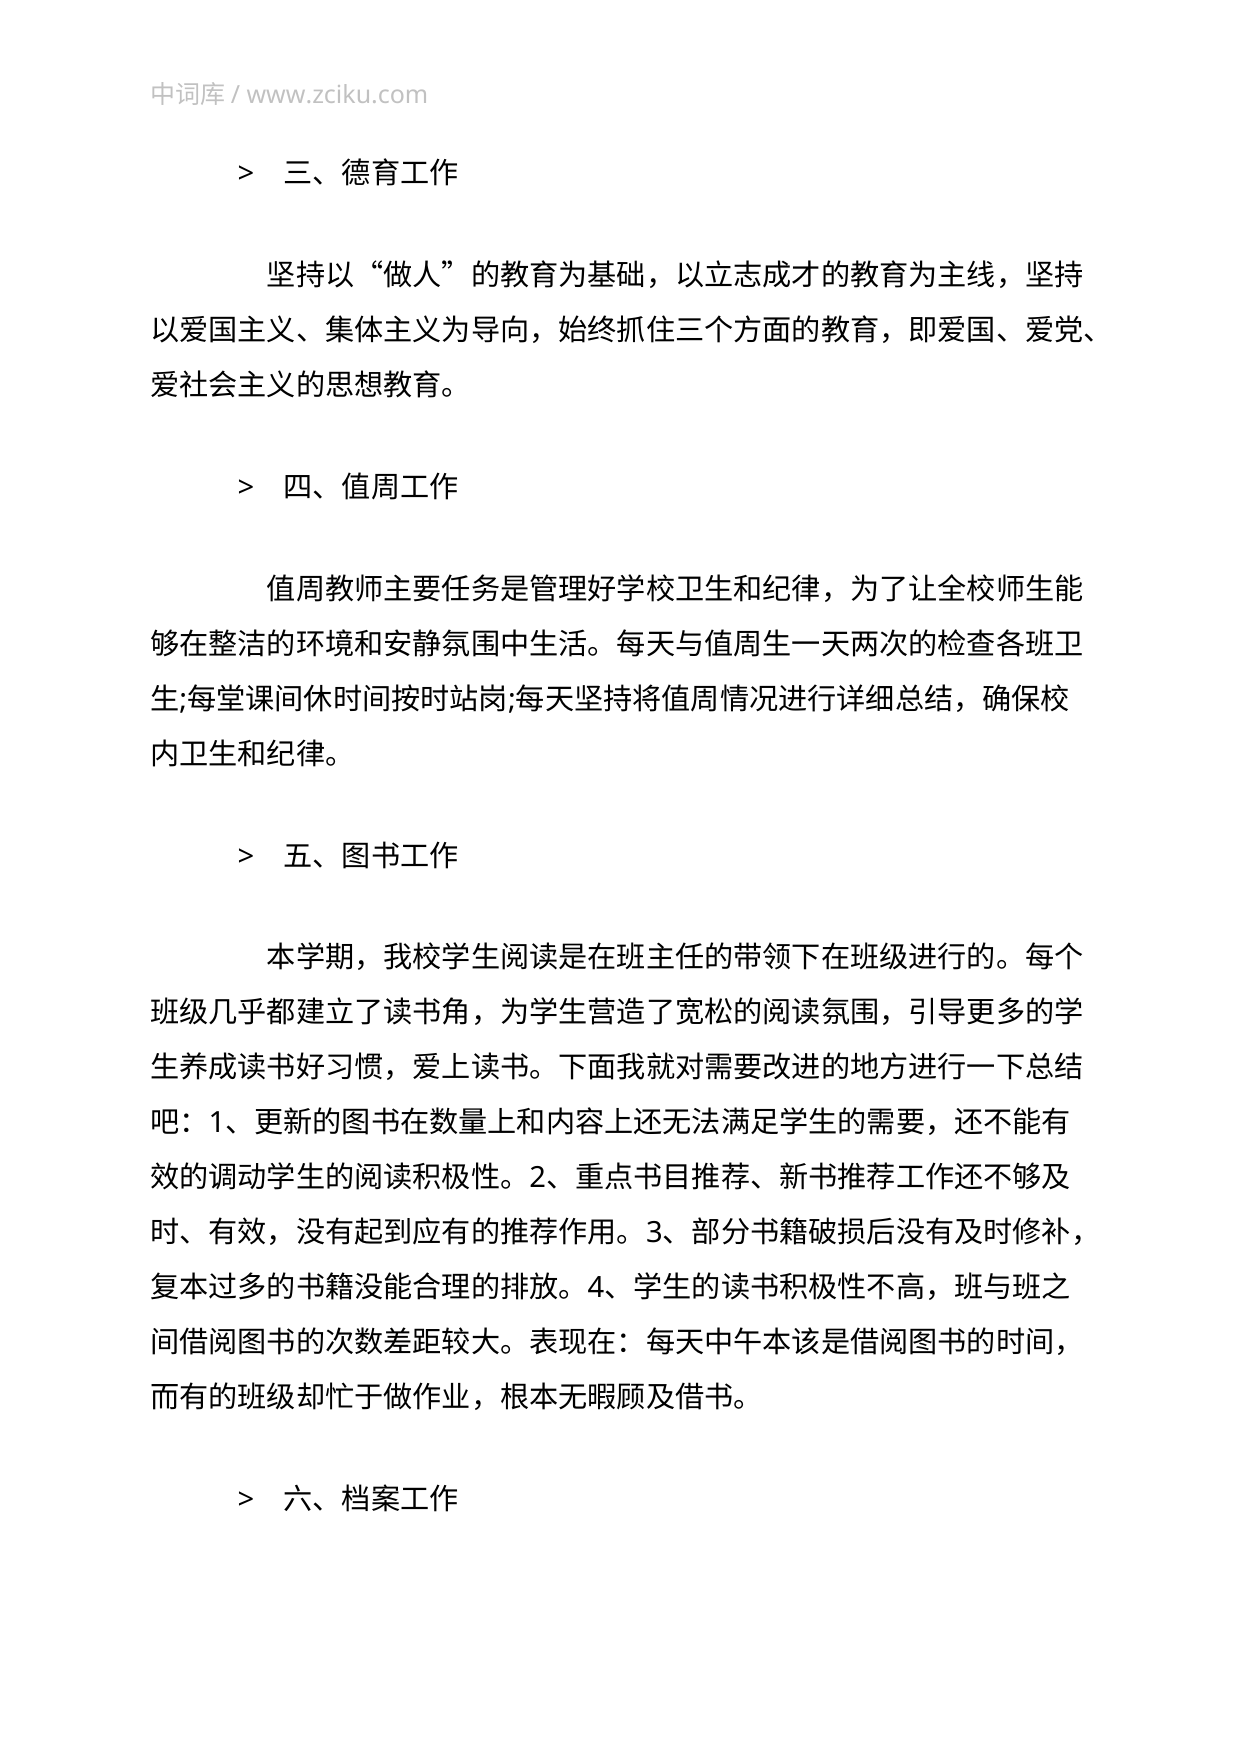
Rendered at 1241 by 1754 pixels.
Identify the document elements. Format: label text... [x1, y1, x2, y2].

text > 三、德育工作 [150, 150, 1090, 192]
text 坚持以“做人”的教育为基础，以立志成才的教育为主线，坚持以爱国主义、集体主义为导向，始终抓住三个方面的教育，即爱国、爱党、爱社会主义的思想教育。 [150, 252, 1090, 404]
text 本学期，我校学生阅读是在班主任的带领下在班级进行的。每个班级几乎都建立了读书角，为学生营造了宽松的阅读氛围，引导更多的学生养成读书好习惯，爱上读书。下面我就对需要改进的地方进行一下总结吧：1、更新的图书在数量上和内容上还无法满足学生的需要，还不能有效的调动学生的阅读积极性。2、重点书目推荐、新书推荐工作还不够及时、有效，没有起到应有的推荐作用。3、部分书籍破损后没有及时修补，复本过多的书籍没能合理的排放。4、学生的读书积极性不高，班与班之间借阅图书的次数差距较大。表现在：每天中午本该是借阅图书的时间，而有的班级却忙于做作业，根本无暇顾及借书。 [150, 934, 1090, 1416]
text > 五、图书工作 [150, 832, 1090, 874]
text 值周教师主要任务是管理好学校卫生和纪律，为了让全校师生能够在整洁的环境和安静氛围中生活。每天与值周生一天两次的检查各班卫生;每堂课间休时间按时站岗;每天坚持将值周情况进行详细总结，确保校内卫生和纪律。 [150, 566, 1090, 773]
text > 四、值周工作 [150, 463, 1090, 506]
text > 六、档案工作 [150, 1475, 1090, 1518]
